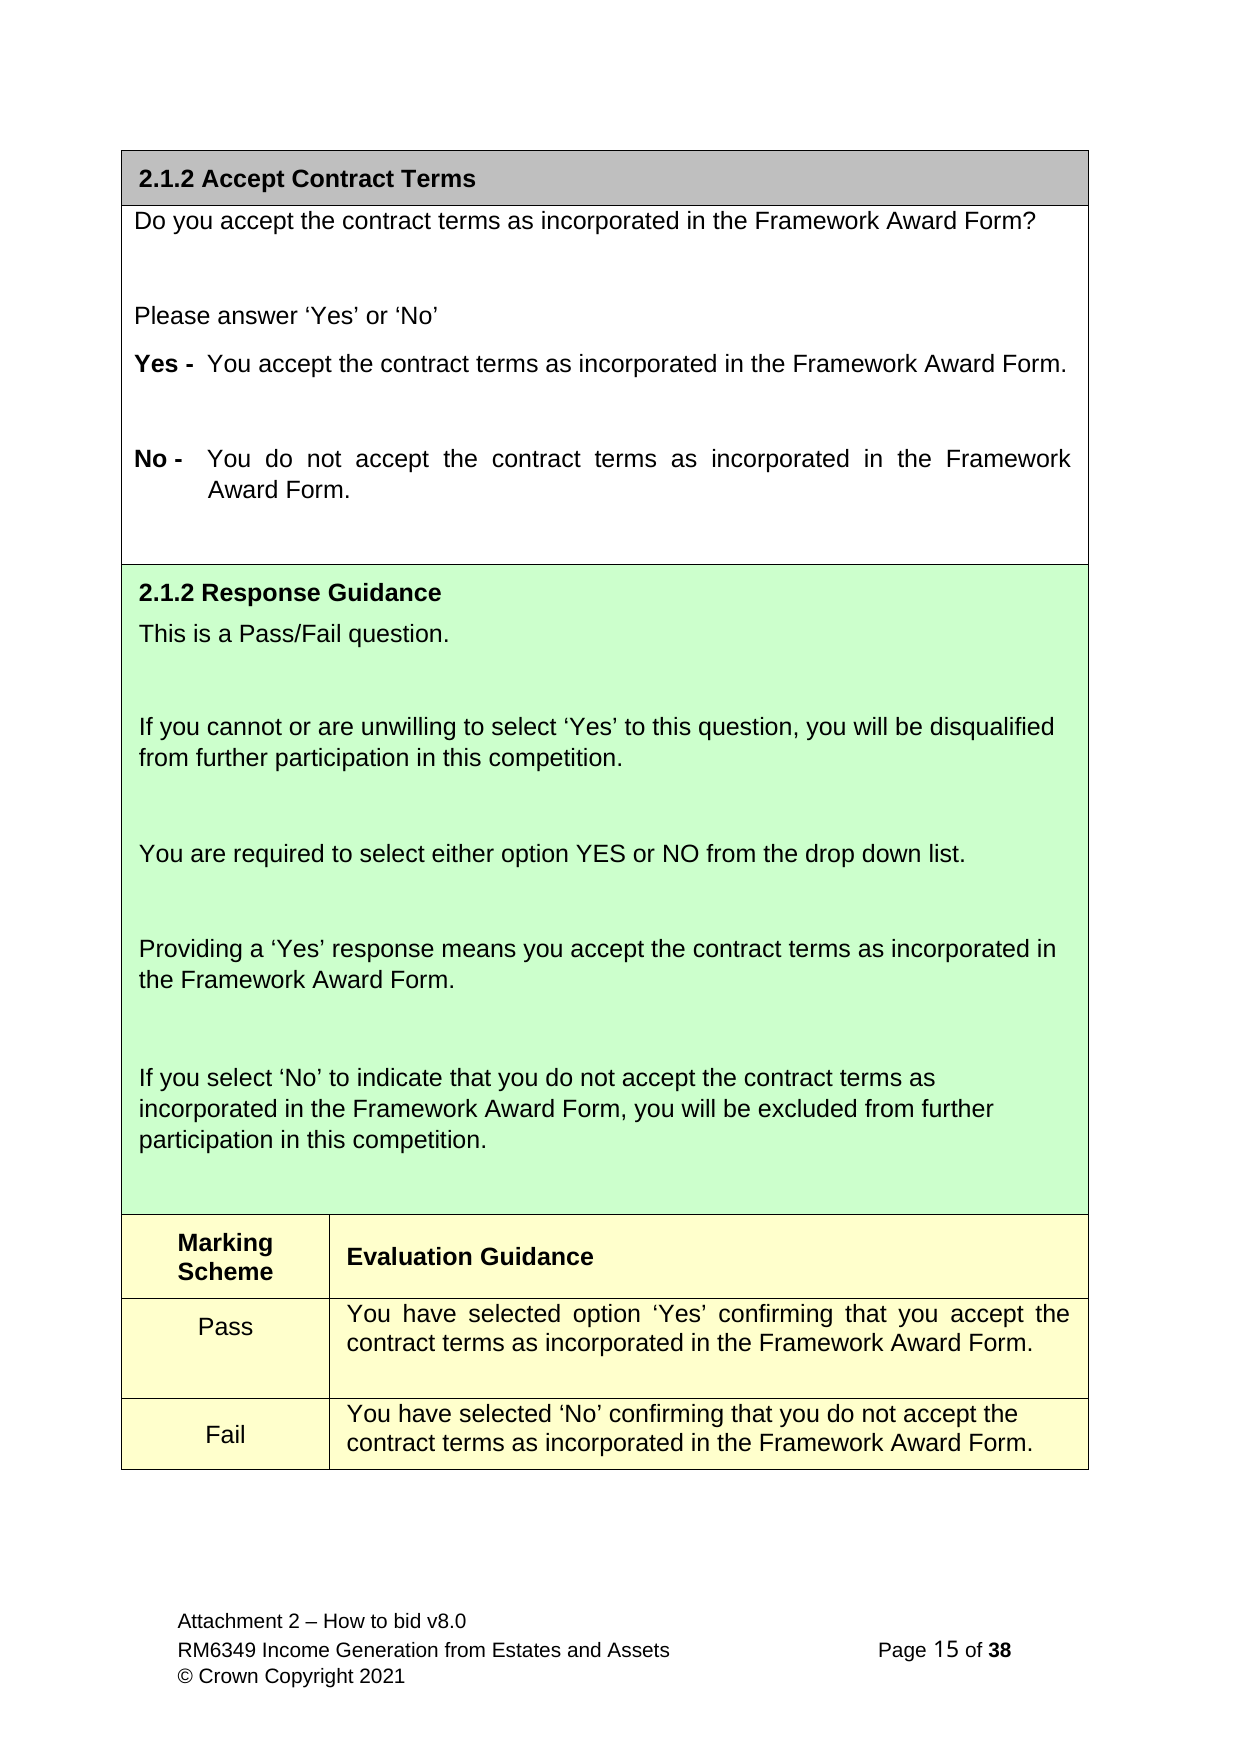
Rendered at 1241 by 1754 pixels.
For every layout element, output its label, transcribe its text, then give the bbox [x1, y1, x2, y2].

table_cell You have selected ‘No’ confirming that you do not accept the contract terms as incorporated in the Framework Award Form. [330, 1399, 1088, 1469]
table_cell Do you accept the contract terms as incorporated in the Framework Award Form? Please answer ‘Yes’ or ‘No’ Yes - You accept the contract terms as incorporated in the Framework Award Form. No - You do not accept the contract terms as incorporated in the Framework Award Form. [122, 206, 1088, 564]
table_cell Pass [122, 1299, 329, 1398]
table_cell 2.1.2 Response Guidance This is a Pass/Fail question. If you cannot or are unwilling to select ‘Yes’ to this question, you will be disqualified from further participation in this competition. You are required to select either option YES or NO from the drop down list. Providing a ‘Yes’ response means you accept the contract terms as incorporated in the Framework Award Form. If you select ‘No’ to indicate that you do not accept the contract terms as incorporated in the Framework Award Form, you will be excluded from further participation in this competition. [122, 565, 1088, 1214]
table_cell Evaluation Guidance [330, 1215, 1088, 1298]
table_cell Marking Scheme [122, 1215, 329, 1298]
table_header 2.1.2 Accept Contract Terms [122, 151, 1088, 205]
table_cell Fail [122, 1399, 329, 1469]
table_cell You have selected option ‘Yes’ confirming that you accept the contract terms as incorporated in the Framework Award Form. [330, 1299, 1088, 1398]
